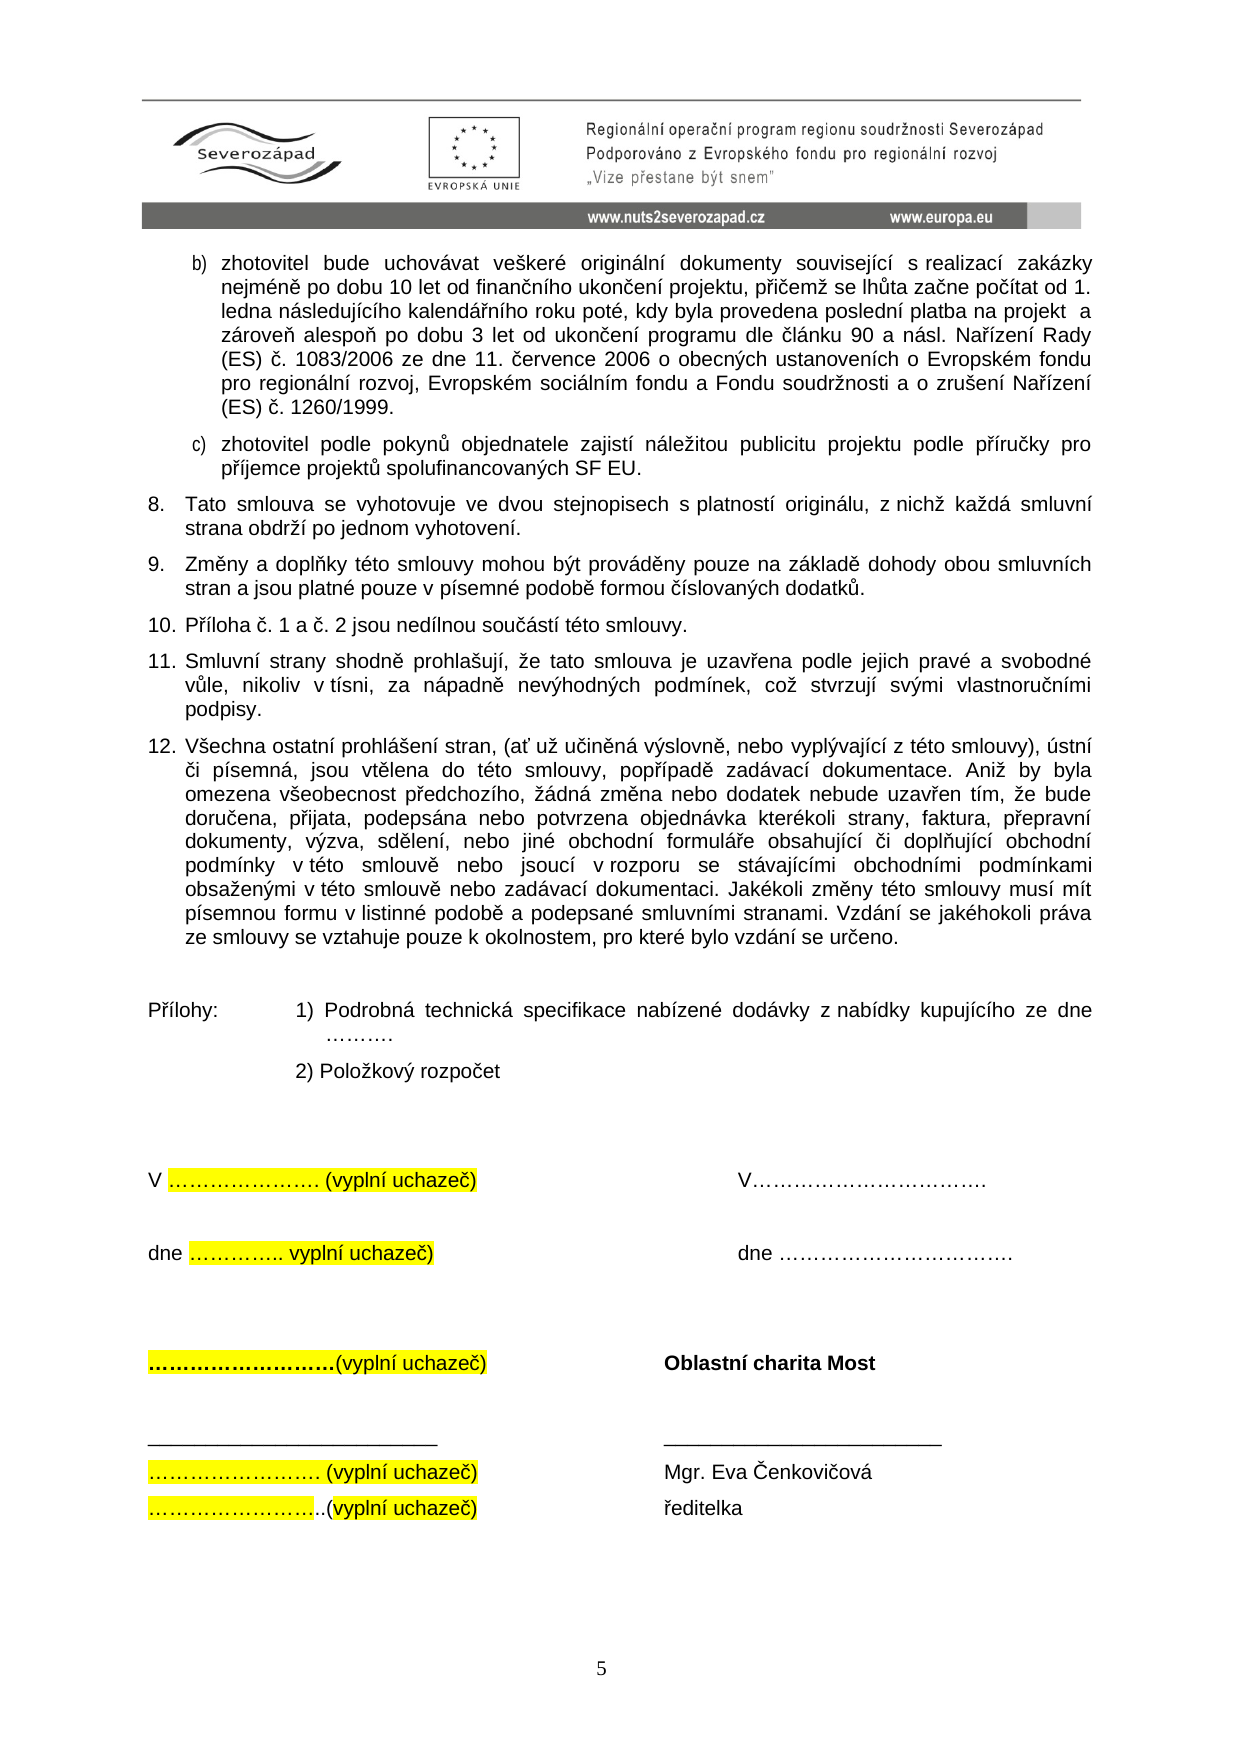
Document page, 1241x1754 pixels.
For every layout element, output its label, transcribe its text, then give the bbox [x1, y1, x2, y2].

text ……………………..(vyplní uchazeč) ředitelka [477, 1496, 1093, 1520]
text _________________________ ________________________ [148, 1423, 1093, 1447]
text dne ………….. vyplní uchazeč) dne ……………………………. [434, 1241, 1093, 1265]
text 2) Položkový rozpočet [148, 1058, 1093, 1082]
text V …………………. (vyplní uchazeč) V……………………………. [477, 1168, 1093, 1192]
list zhotovitel bude uchovávat veškeré originální dokumenty související s realizací zakázky nejméně po dobu 10 let od finančního ukončení projektu, přičemž se lhůta začne počítat od 1. ledna následujícího kalendářního roku poté, kdy byla provedena poslední platba na projekt a zároveň alespoň po dobu 3 let od ukončení programu dle článku 90 a násl. Nařízení Rady (ES) č. 1083/2006 ze dne 11. července 2006 o obecných ustanoveních o Evropském fondu pro regionální rozvoj, Evropském sociálním fondu a Fondu soudržnosti a o zrušení Nařízení (ES) č. 1260/1999. [192, 251, 1093, 419]
text ………………………(vyplní uchazeč) Oblastní charita Most [487, 1350, 1093, 1374]
list Změny a doplňky této smlouvy mohou být prováděny pouze na základě dohody obou smluvních stran a jsou platné pouze v písemné podobě formou číslovaných dodatků. [148, 552, 1093, 600]
text Přílohy: 1) Podrobná technická specifikace nabízené dodávky z nabídky kupujícího ze dne ………. [148, 998, 1093, 1046]
list Tato smlouva se vyhotovuje ve dvou stejnopisech s platností originálu, z nichž každá smluvní strana obdrží po jednom vyhotovení. [148, 492, 1093, 540]
list Smluvní strany shodně prohlašují, že tato smlouva je uzavřena podle jejich pravé a svobodné vůle, nikoliv v tísni, za nápadně nevýhodných podmínek, což stvrzují svými vlastnoručními podpisy. [148, 649, 1093, 721]
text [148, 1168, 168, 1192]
picture [140, 97, 1081, 229]
list zhotovitel podle pokynů objednatele zajistí náležitou publicitu projektu podle příručky pro příjemce projektů spolufinancovaných SF EU. [192, 431, 1093, 479]
list Příloha č. 1 a č. 2 jsou nedílnou součástí této smlouvy. [148, 613, 1093, 637]
list Všechna ostatní prohlášení stran, (ať už učiněná výslovně, nebo vyplývající z této smlouvy), ústní či písemná, jsou vtělena do této smlouvy, popřípadě zadávací dokumentace. Aniž by byla omezena všeobecnost předchozího, žádná změna nebo dodatek nebude uzavřen tím, že bude doručena, přijata, podepsána nebo potvrzena objednávka kterékoli strany, faktura, přepravní dokumenty, výzva, sdělení, nebo jiné obchodní formuláře obsahující či doplňující obchodní podmínky v této smlouvě nebo jsoucí v rozporu se stávajícími obchodními podmínkami obsaženými v této smlouvě nebo zadávací dokumentaci. Jakékoli změny této smlouvy musí mít písemnou formu v listinné podobě a podepsané smluvními stranami. Vzdání se jakéhokoli práva ze smlouvy se vztahuje pouze k okolnostem, pro které bylo vzdání se určeno. [148, 733, 1093, 949]
text ……………………. (vyplní uchazeč) Mgr. Eva Čenkovičová [478, 1460, 1093, 1484]
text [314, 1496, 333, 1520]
